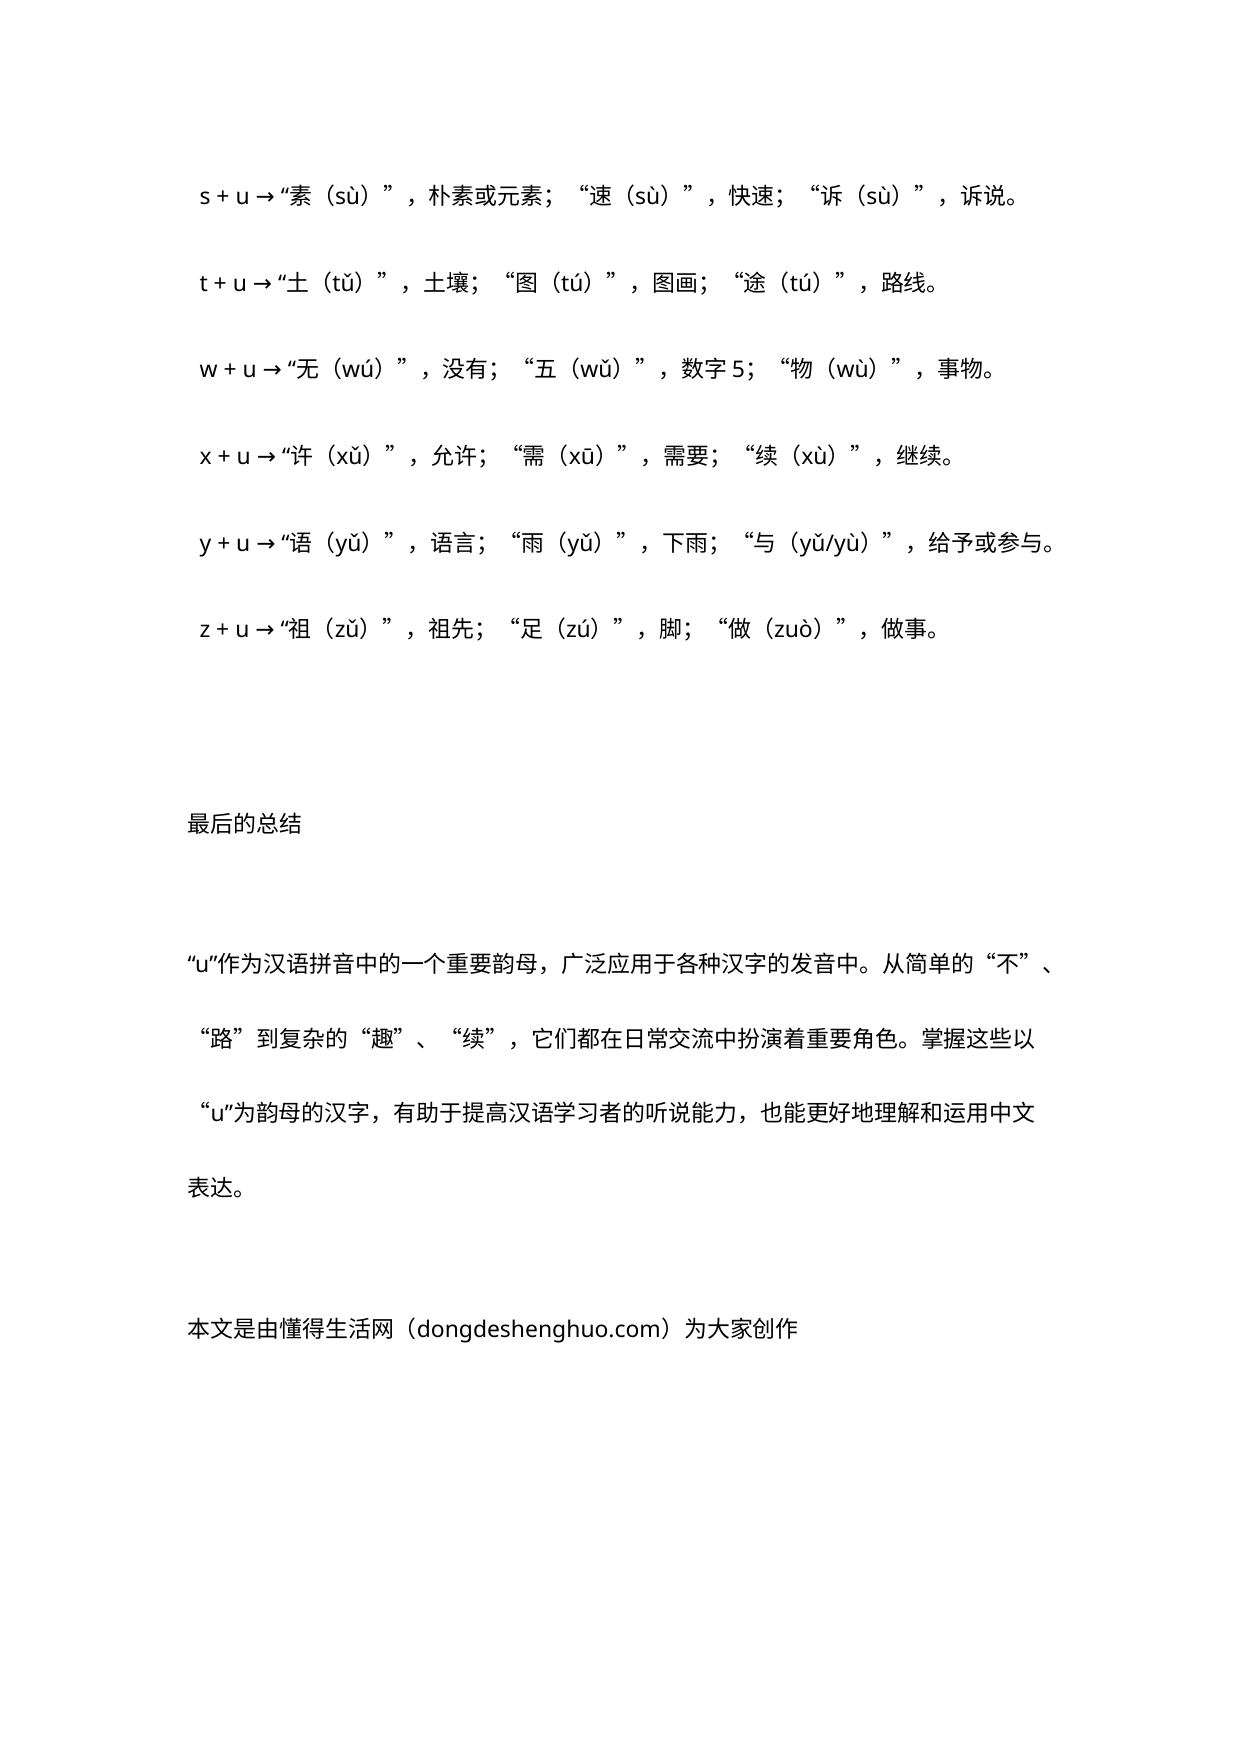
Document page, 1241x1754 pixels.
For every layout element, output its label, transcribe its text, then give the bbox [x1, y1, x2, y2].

text “u”作为汉语拼音中的一个重要韵母，广泛应用于各种汉字的发音中。从简单的“不”、“路”到复杂的“趣”、“续”，它们都在日常交流中扮演着重要角色。掌握这些以“u”为韵母的汉字，有助于提高汉语学习者的听说能力，也能更好地理解和运用中文表达。 [187, 930, 1053, 1219]
text 本文是由懂得生活网（dongdeshenghuo.com）为大家创作 [187, 1294, 1053, 1359]
text t + u → “土（tǔ）”，土壤；“图（tú）”，图画；“途（tú）”，路线。 [187, 249, 1053, 314]
text w + u → “无（wú）”，没有；“五（wǔ）”，数字5；“物（wù）”，事物。 [187, 335, 1053, 400]
text 最后的总结 [187, 790, 1053, 855]
text x + u → “许（xǔ）”，允许；“需（xū）”，需要；“续（xù）”，继续。 [187, 422, 1053, 487]
text z + u → “祖（zǔ）”，祖先；“足（zú）”，脚；“做（zuò）”，做事。 [187, 595, 1053, 660]
text s + u → “素（sù）”，朴素或元素；“速（sù）”，快速；“诉（sù）”，诉说。 [187, 162, 1053, 227]
text y + u → “语（yǔ）”，语言；“雨（yǔ）”，下雨；“与（yǔ/yù）”，给予或参与。 [187, 509, 1053, 574]
